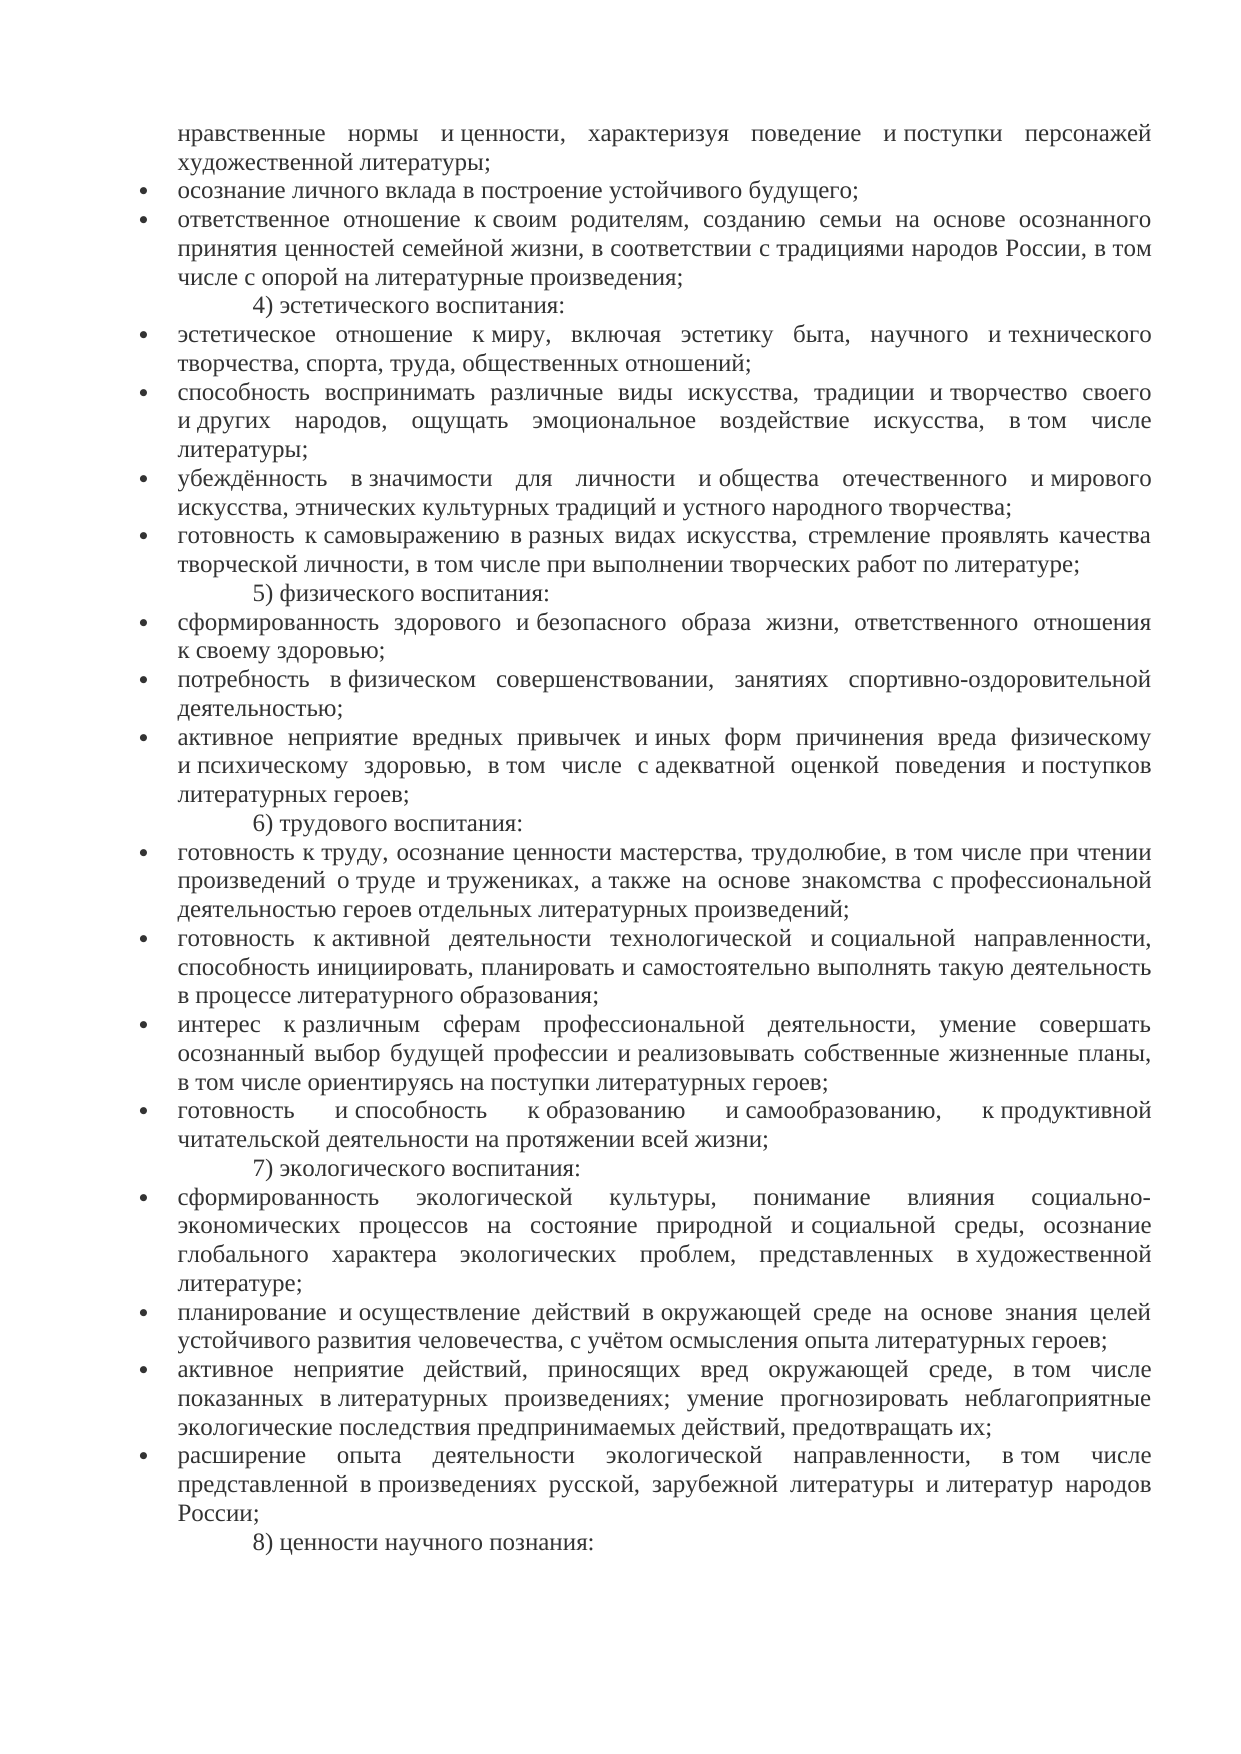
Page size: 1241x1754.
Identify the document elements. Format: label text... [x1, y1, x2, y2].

list убеждённость в значимости для личности и общества отечественного и мирового искусства, этнических культурных традиций и устного народного творчества; [140, 463, 1152, 521]
list сформированность здорового и безопасного образа жизни, ответственного отношения к своему здоровью; [140, 607, 1152, 664]
list планирование и осуществление действий в окружающей среде на основе знания целей устойчивого развития человечества, с учётом осмысления опыта литературных героев; [140, 1297, 1152, 1354]
text 6) трудового воспитания: [177, 808, 1152, 837]
list интерес к различным сферам профессиональной деятельности, умение совершать осознанный выбор будущей профессии и реализовывать собственные жизненные планы, в том числе ориентируясь на поступки литературных героев; [140, 1009, 1152, 1096]
list ответственное отношение к своим родителям, созданию семьи на основе осознанного принятия ценностей семейной жизни, в соответствии с традициями народов России, в том числе с опорой на литературные произведения; [140, 204, 1152, 291]
text 7) экологического воспитания: [177, 1153, 1152, 1182]
list потребность в физическом совершенствовании, занятиях спортивно-оздоровительной деятельностью; [140, 664, 1152, 722]
list осознание личного вклада в построение устойчивого будущего; [140, 176, 1152, 204]
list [140, 118, 1152, 176]
list готовность к самовыражению в разных видах искусства, стремление проявлять качества творческой личности, в том числе при выполнении творческих работ по литературе; [140, 521, 1152, 578]
text 8) ценности научного познания: [177, 1527, 1152, 1556]
list активное неприятие действий, приносящих вред окружающей среде, в том числе показанных в литературных произведениях; умение прогнозировать неблагоприятные экологические последствия предпринимаемых действий, предотвращать их; [140, 1354, 1152, 1441]
text 4) эстетического воспитания: [177, 291, 1152, 319]
list готовность к труду, осознание ценности мастерства, трудолюбие, в том числе при чтении произведений о труде и тружениках, а также на основе знакомства с профессиональной деятельностью героев отдельных литературных произведений; [140, 837, 1152, 923]
list активное неприятие вредных привычек и иных форм причинения вреда физическому и психическому здоровью, в том числе с адекватной оценкой поведения и поступков литературных героев; [140, 722, 1152, 808]
list готовность к активной деятельности технологической и социальной направленности, способность инициировать, планировать и самостоятельно выполнять такую деятельность в процессе литературного образования; [140, 923, 1152, 1009]
list способность воспринимать различные виды искусства, традиции и творчество своего и других народов, ощущать эмоциональное воздействие искусства, в том числе литературы; [140, 377, 1152, 463]
list эстетическое отношение к миру, включая эстетику быта, научного и технического творчества, спорта, труда, общественных отношений; [140, 319, 1152, 377]
text 5) физического воспитания: [177, 578, 1152, 607]
list сформированность экологической культуры, понимание влияния социально-экономических процессов на состояние природной и социальной среды, осознание глобального характера экологических проблем, представленных в художественной литературе; [140, 1182, 1152, 1297]
list расширение опыта деятельности экологической направленности, в том числе представленной в произведениях русской, зарубежной литературы и литератур народов России; [140, 1441, 1152, 1527]
list готовность и способность к образованию и самообразованию, к продуктивной читательской деятельности на протяжении всей жизни; [140, 1096, 1152, 1153]
